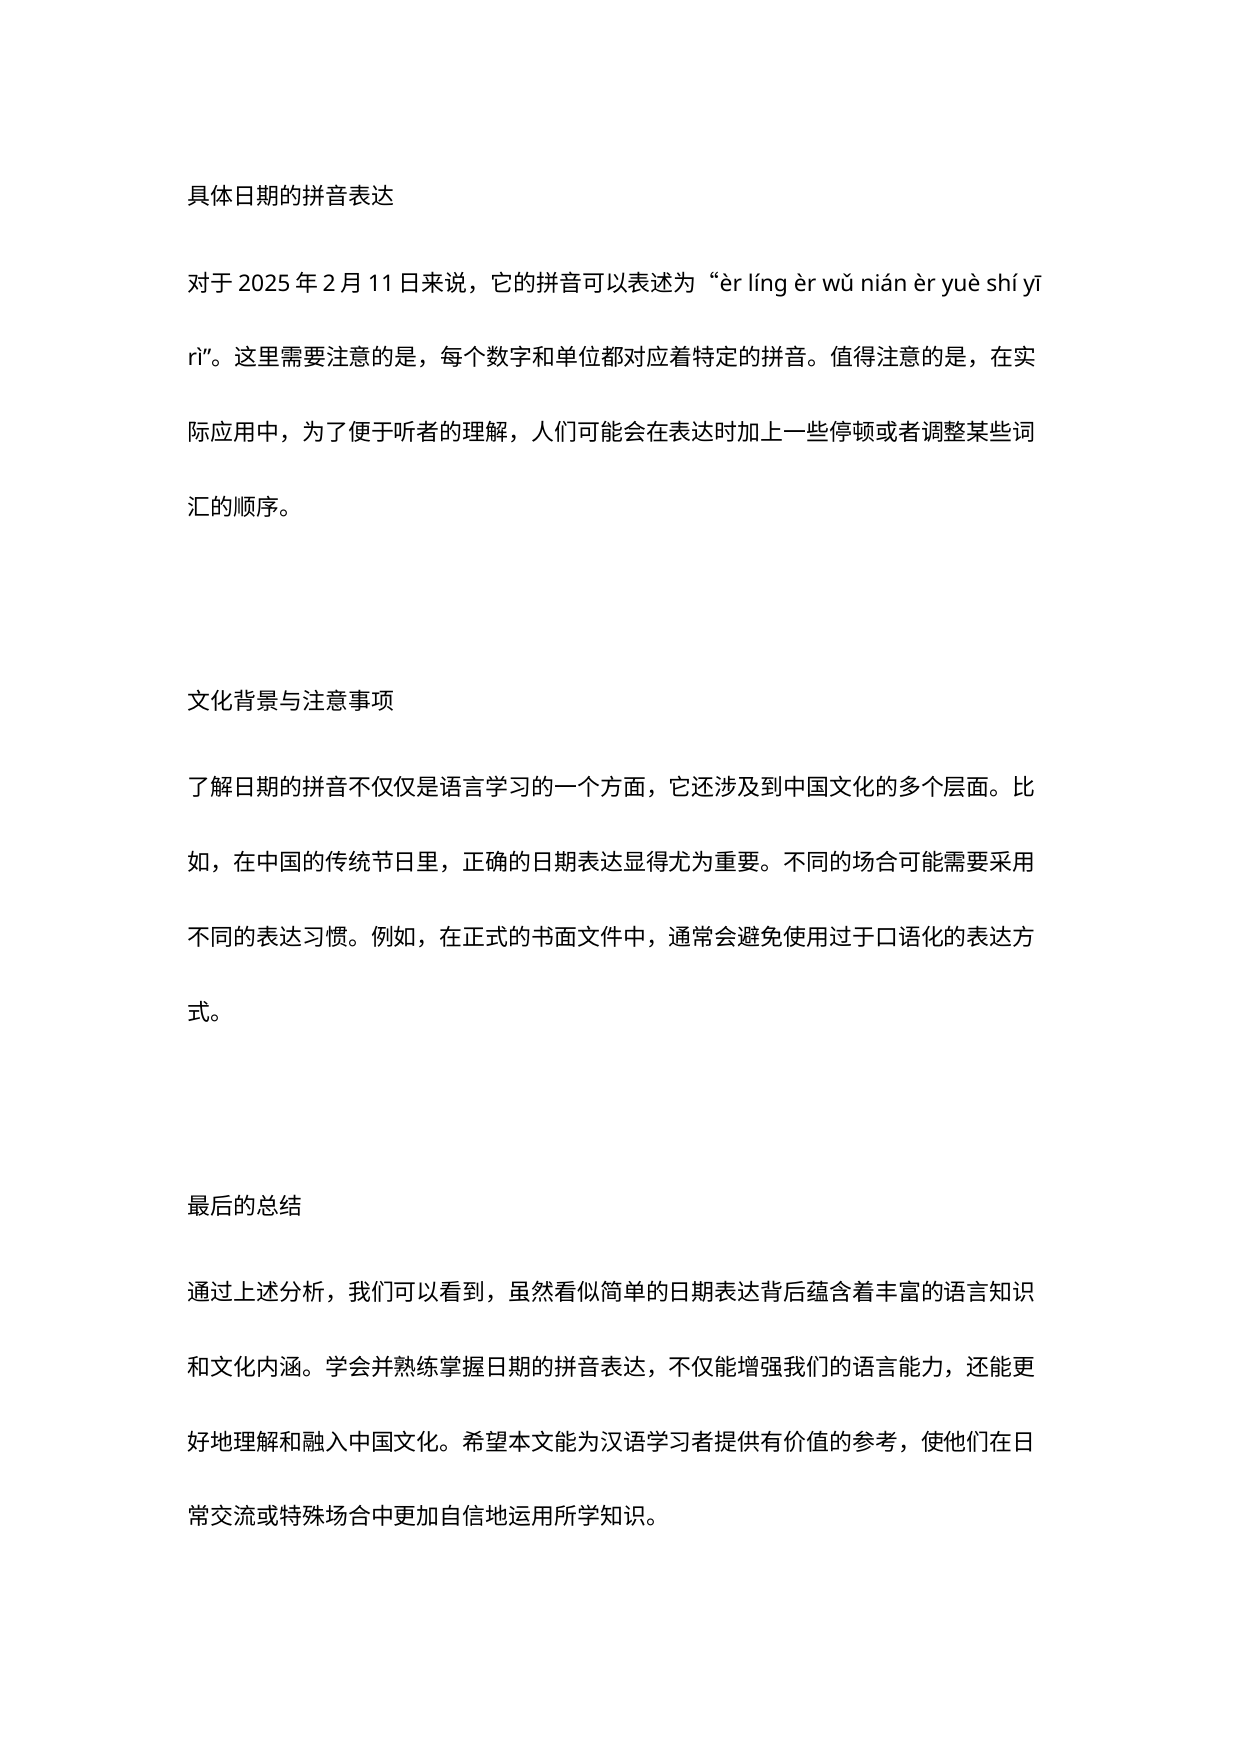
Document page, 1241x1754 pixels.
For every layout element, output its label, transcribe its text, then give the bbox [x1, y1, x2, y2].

text 了解日期的拼音不仅仅是语言学习的一个方面，它还涉及到中国文化的多个层面。比如，在中国的传统节日里，正确的日期表达显得尤为重要。不同的场合可能需要采用不同的表达习惯。例如，在正式的书面文件中，通常会避免使用过于口语化的表达方式。 [187, 753, 1053, 1042]
text 具体日期的拼音表达 [187, 162, 1053, 227]
text 通过上述分析，我们可以看到，虽然看似简单的日期表达背后蕴含着丰富的语言知识和文化内涵。学会并熟练掌握日期的拼音表达，不仅能增强我们的语言能力，还能更好地理解和融入中国文化。希望本文能为汉语学习者提供有价值的参考，使他们在日常交流或特殊场合中更加自信地运用所学知识。 [187, 1258, 1053, 1547]
text 文化背景与注意事项 [187, 667, 1053, 732]
text 对于2025年2月11日来说，它的拼音可以表述为“èr líng èr wǔ nián èr yuè shí yī rì”。这里需要注意的是，每个数字和单位都对应着特定的拼音。值得注意的是，在实际应用中，为了便于听者的理解，人们可能会在表达时加上一些停顿或者调整某些词汇的顺序。 [187, 248, 1053, 538]
text 最后的总结 [187, 1172, 1053, 1237]
